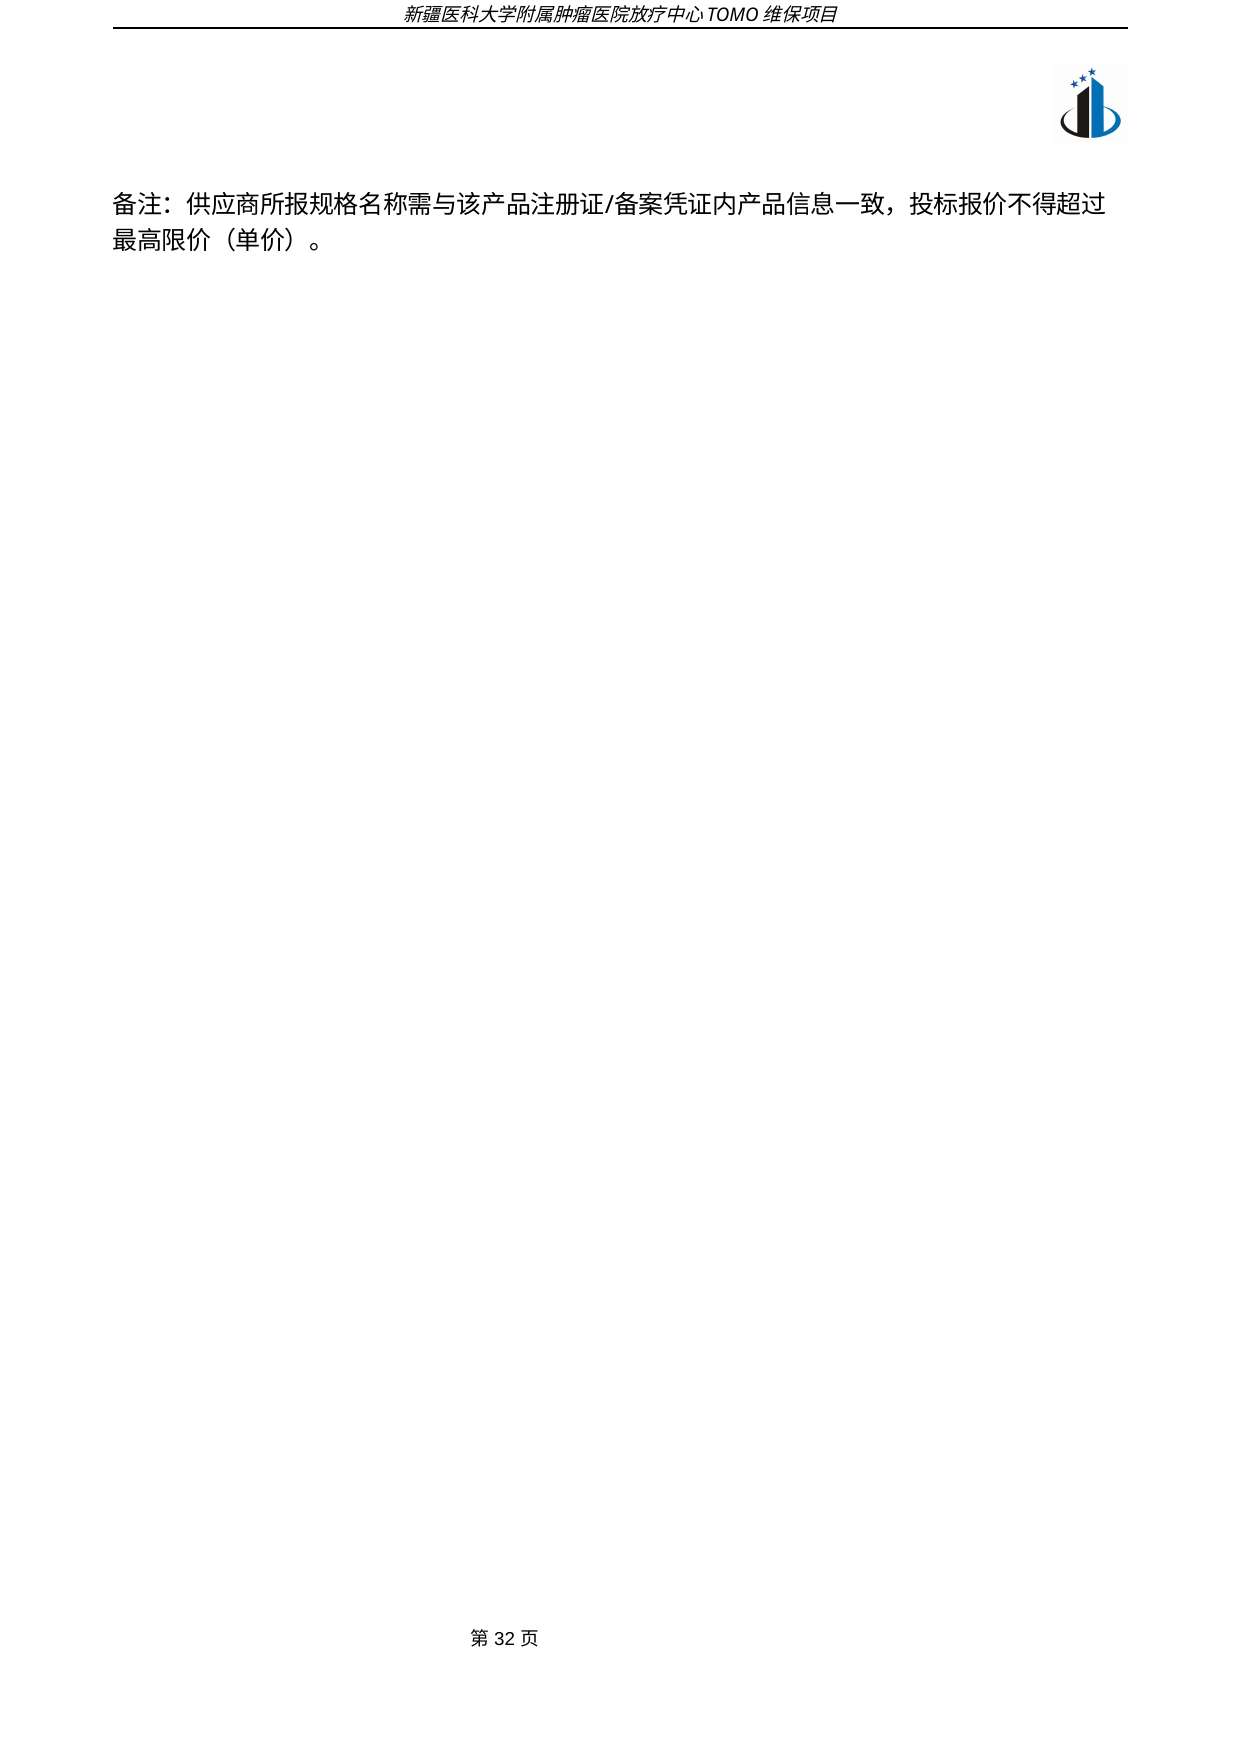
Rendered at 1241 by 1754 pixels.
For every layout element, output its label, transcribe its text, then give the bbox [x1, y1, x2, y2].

picture [1052, 64, 1128, 142]
text 备注：供应商所报规格名称需与该产品注册证/备案凭证内产品信息一致，投标报价不得超过最高限价（单价）。 [112, 184, 1128, 257]
